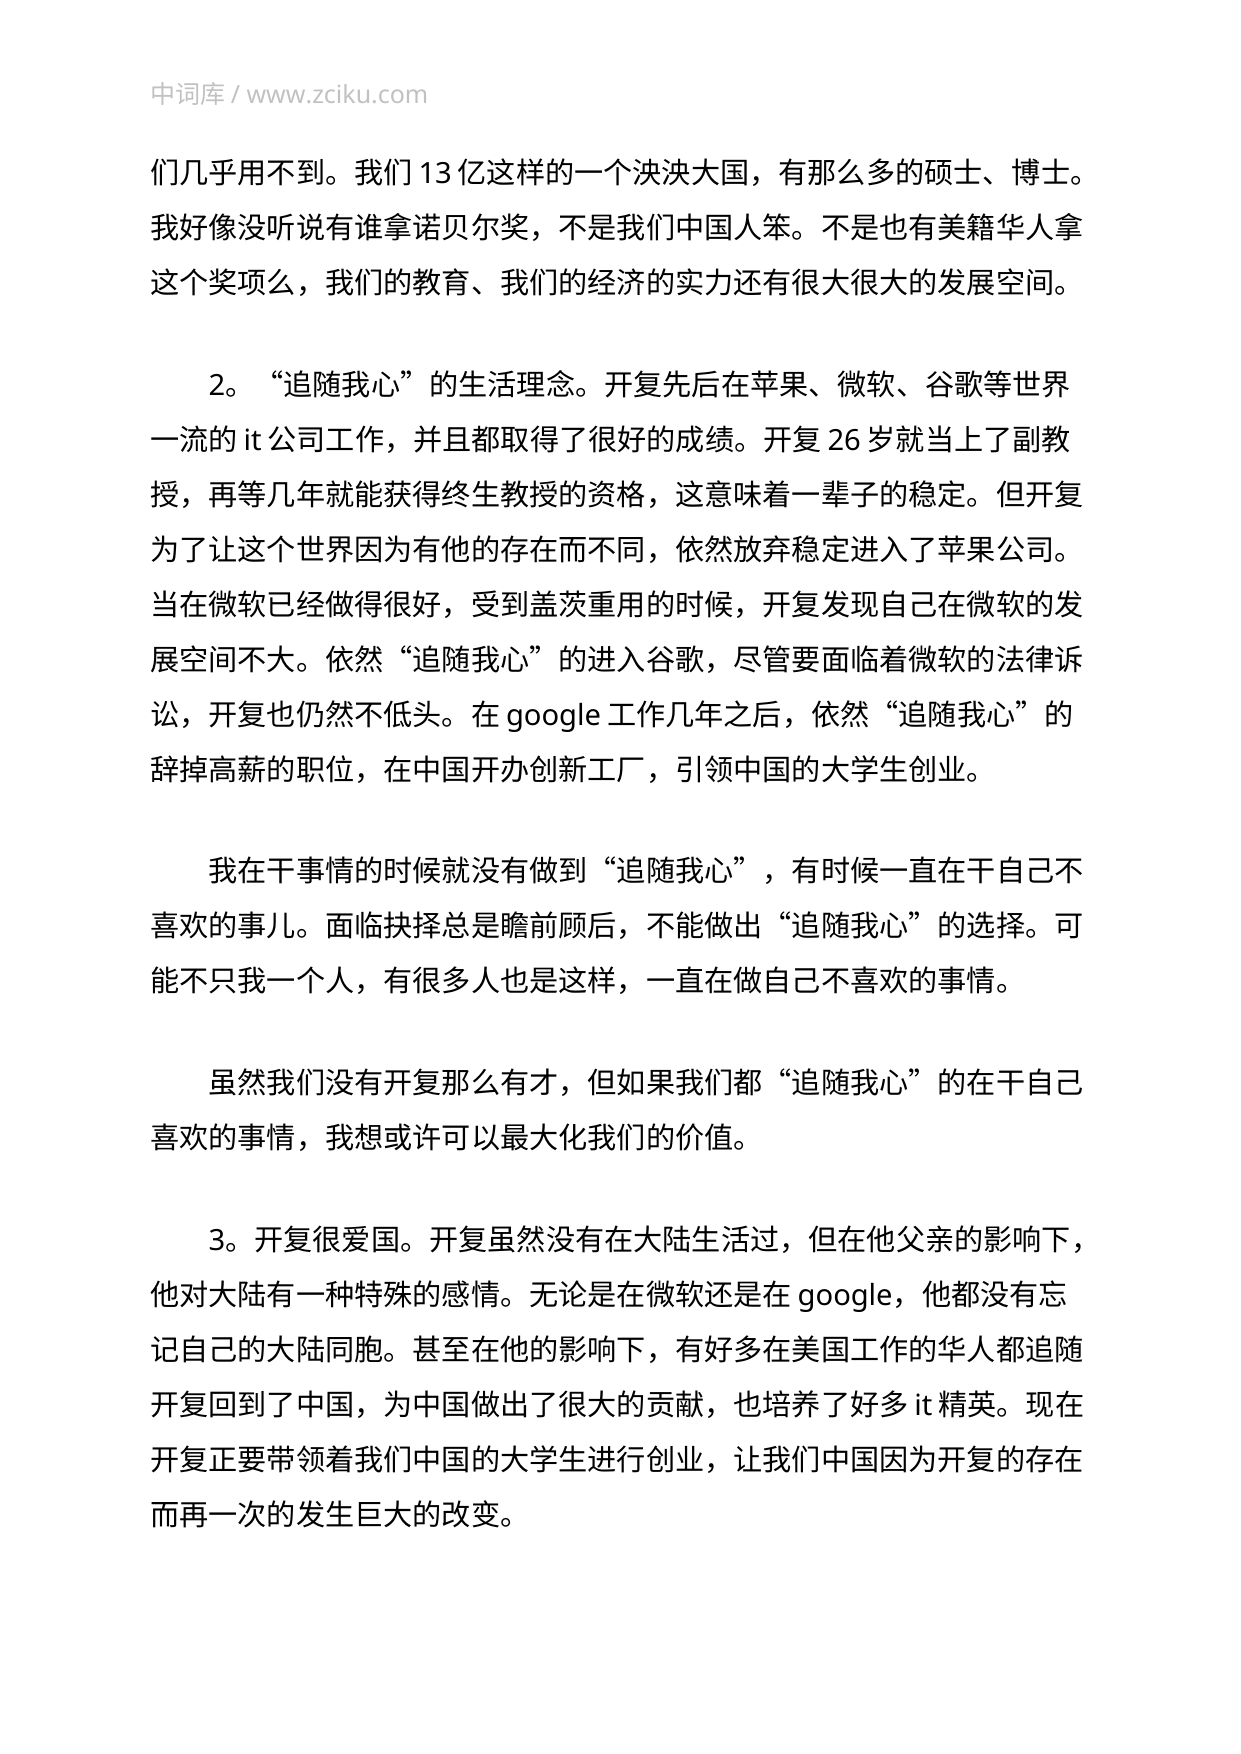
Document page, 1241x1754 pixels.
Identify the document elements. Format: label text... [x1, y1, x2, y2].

text 虽然我们没有开复那么有才，但如果我们都“追随我心”的在干自己喜欢的事情，我想或许可以最大化我们的价值。 [150, 1059, 1090, 1157]
text 2。“追随我心”的生活理念。开复先后在苹果、微软、谷歌等世界一流的it公司工作，并且都取得了很好的成绩。开复26岁就当上了副教授，再等几年就能获得终生教授的资格，这意味着一辈子的稳定。但开复为了让这个世界因为有他的存在而不同，依然放弃稳定进入了苹果公司。当在微软已经做得很好，受到盖茨重用的时候，开复发现自己在微软的发展空间不大。依然“追随我心”的进入谷歌，尽管要面临着微软的法律诉讼，开复也仍然不低头。在google工作几年之后，依然“追随我心”的辞掉高薪的职位，在中国开办创新工厂，引领中国的大学生创业。 [150, 362, 1090, 788]
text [150, 150, 1090, 302]
text 我在干事情的时候就没有做到“追随我心”，有时候一直在干自己不喜欢的事儿。面临抉择总是瞻前顾后，不能做出“追随我心”的选择。可能不只我一个人，有很多人也是这样，一直在做自己不喜欢的事情。 [150, 848, 1090, 1000]
text 3。开复很爱国。开复虽然没有在大陆生活过，但在他父亲的影响下，他对大陆有一种特殊的感情。无论是在微软还是在google，他都没有忘记自己的大陆同胞。甚至在他的影响下，有好多在美国工作的华人都追随开复回到了中国，为中国做出了很大的贡献，也培养了好多it精英。现在开复正要带领着我们中国的大学生进行创业，让我们中国因为开复的存在而再一次的发生巨大的改变。 [150, 1216, 1090, 1533]
